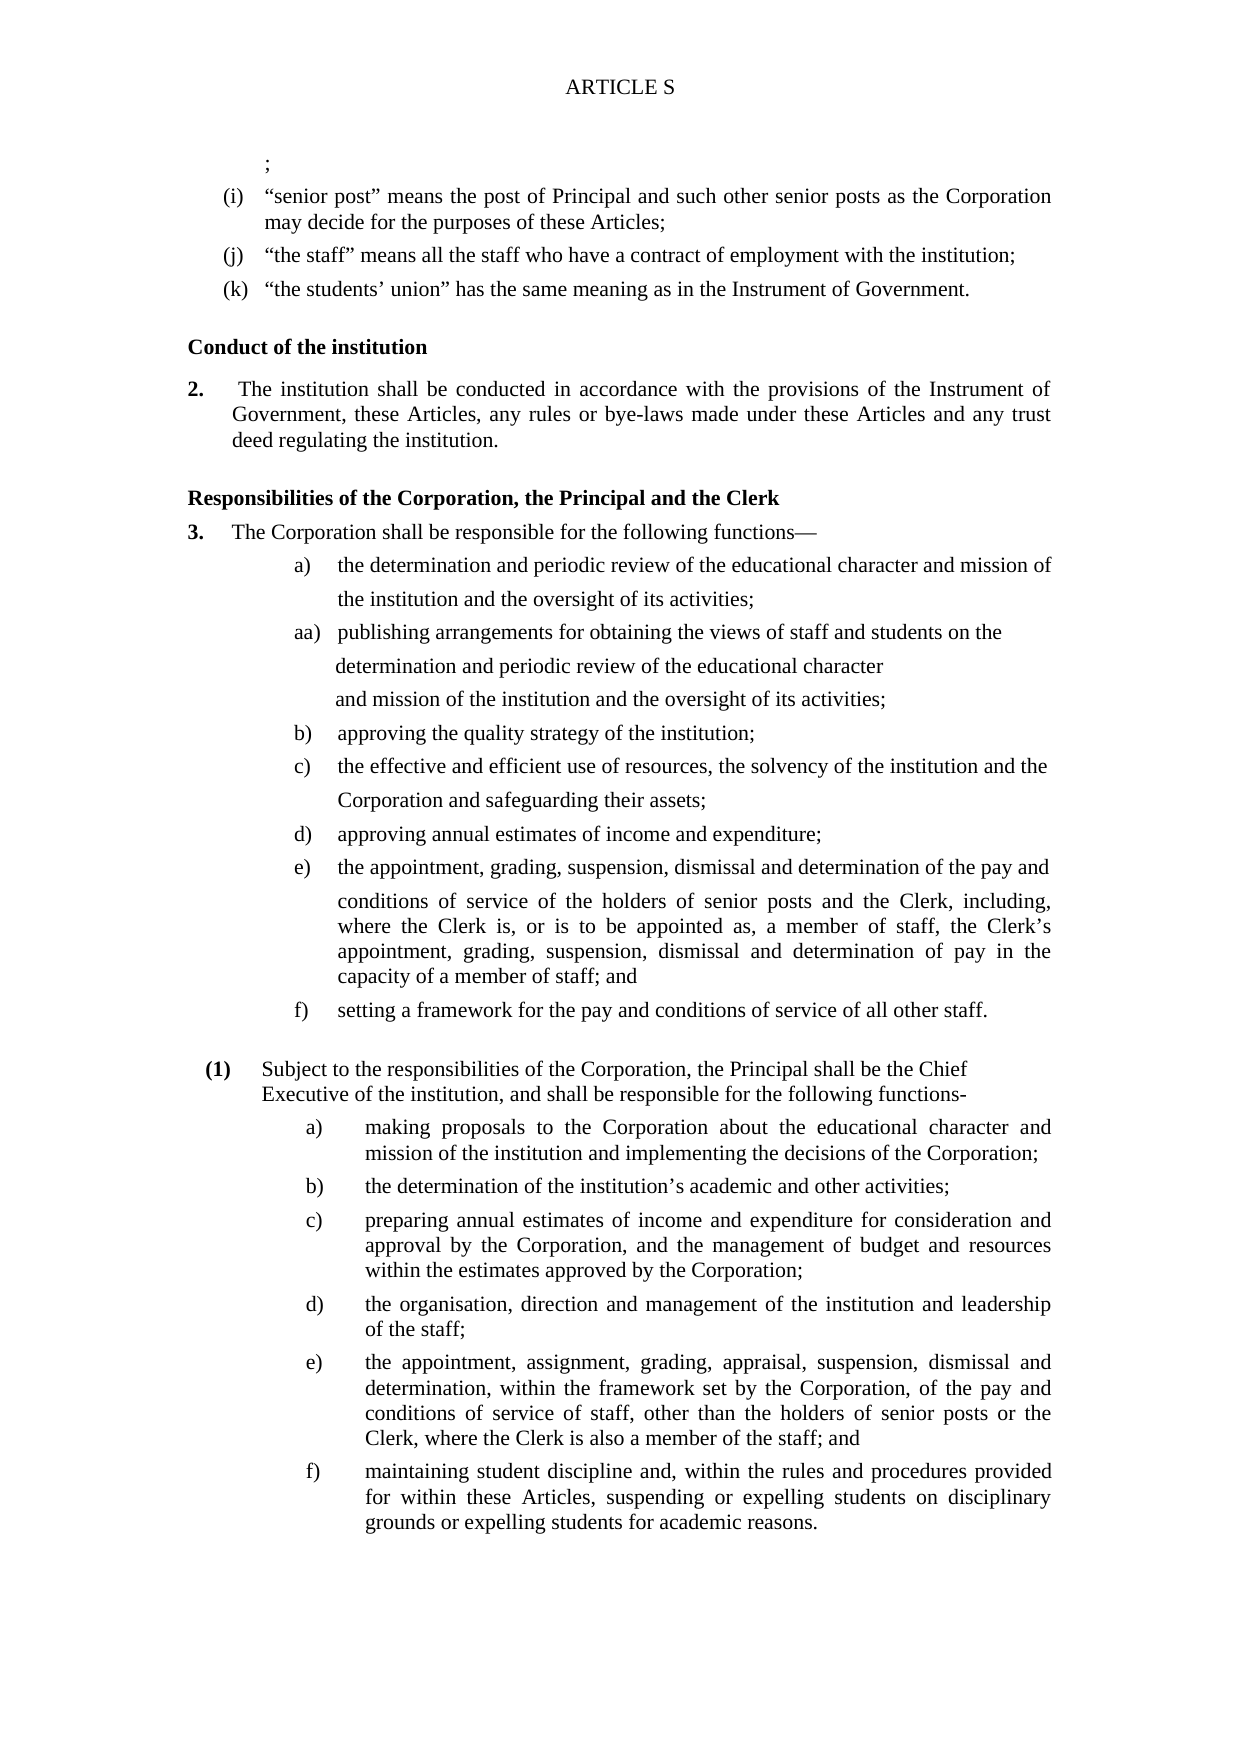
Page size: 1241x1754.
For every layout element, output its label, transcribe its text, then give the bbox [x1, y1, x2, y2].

list the institution and the oversight of its activities; [337, 586, 1053, 611]
text “the staff” means all the staff who have a contract of employment with the institution; [223, 242, 1053, 267]
list maintaining student discipline and, within the rules and procedures provided for within these Articles, suspending or expelling students on disciplinary grounds or expelling students for academic reasons. [306, 1458, 1053, 1534]
text The institution shall be conducted in accordance with the provisions of the Instrument of Government, these Articles, any rules or bye-laws made under these Articles and any trust deed regulating the institution. [187, 376, 1053, 452]
list making proposals to the Corporation about the educational character and mission of the institution and implementing the decisions of the Corporation; [306, 1114, 1053, 1165]
list Executive of the institution, and shall be responsible for the following functions- [261, 1081, 1053, 1106]
list approving annual estimates of income and expenditure; [294, 821, 1053, 846]
list the effective and efficient use of resources, the solvency of the institution and the [294, 753, 1053, 779]
list determination and periodic review of the educational character [335, 653, 1053, 678]
list conditions of service of the holders of senior posts and the Clerk, including, where the Clerk is, or is to be appointed as, a member of staff, the Clerk’s appointment, grading, suspension, dismissal and determination of pay in the capacity of a member of staff; and [337, 888, 1053, 988]
list the organisation, direction and management of the institution and leadership of the staff; [306, 1291, 1053, 1341]
list approving the quality strategy of the institution; [294, 720, 1053, 745]
list and mission of the institution and the oversight of its activities; [335, 686, 1053, 712]
text Conduct of the institution [187, 334, 1053, 359]
list ; [264, 150, 1053, 175]
list the appointment, grading, suspension, dismissal and determination of the pay and [294, 854, 1053, 879]
text The Corporation shall be responsible for the following functions— [187, 519, 1053, 544]
list the determination and periodic review of the educational character and mission of [294, 552, 1053, 577]
text Responsibilities of the Corporation, the Principal and the Clerk [187, 485, 1053, 510]
text “the students’ union” has the same meaning as in the Instrument of Government. [223, 276, 1053, 301]
list setting a framework for the pay and conditions of service of all other staff. [294, 997, 1053, 1022]
text “senior post” means the post of Principal and such other senior posts as the Corporation may decide for the purposes of these Articles; [223, 183, 1053, 234]
list the appointment, assignment, grading, appraisal, suspension, dismissal and determination, within the framework set by the Corporation, of the pay and conditions of service of staff, other than the holders of senior posts or the Clerk, where the Clerk is also a member of the staff; and [306, 1349, 1053, 1450]
list the determination of the institution’s academic and other activities; [306, 1173, 1053, 1198]
list preparing annual estimates of income and expenditure for consideration and approval by the Corporation, and the management of budget and resources within the estimates approved by the Corporation; [306, 1207, 1053, 1282]
text Subject to the responsibilities of the Corporation, the Principal shall be the Chief [187, 1056, 1053, 1081]
list aa) publishing arrangements for obtaining the views of staff and students on the [294, 619, 1053, 644]
list Corporation and safeguarding their assets; [337, 787, 1053, 812]
